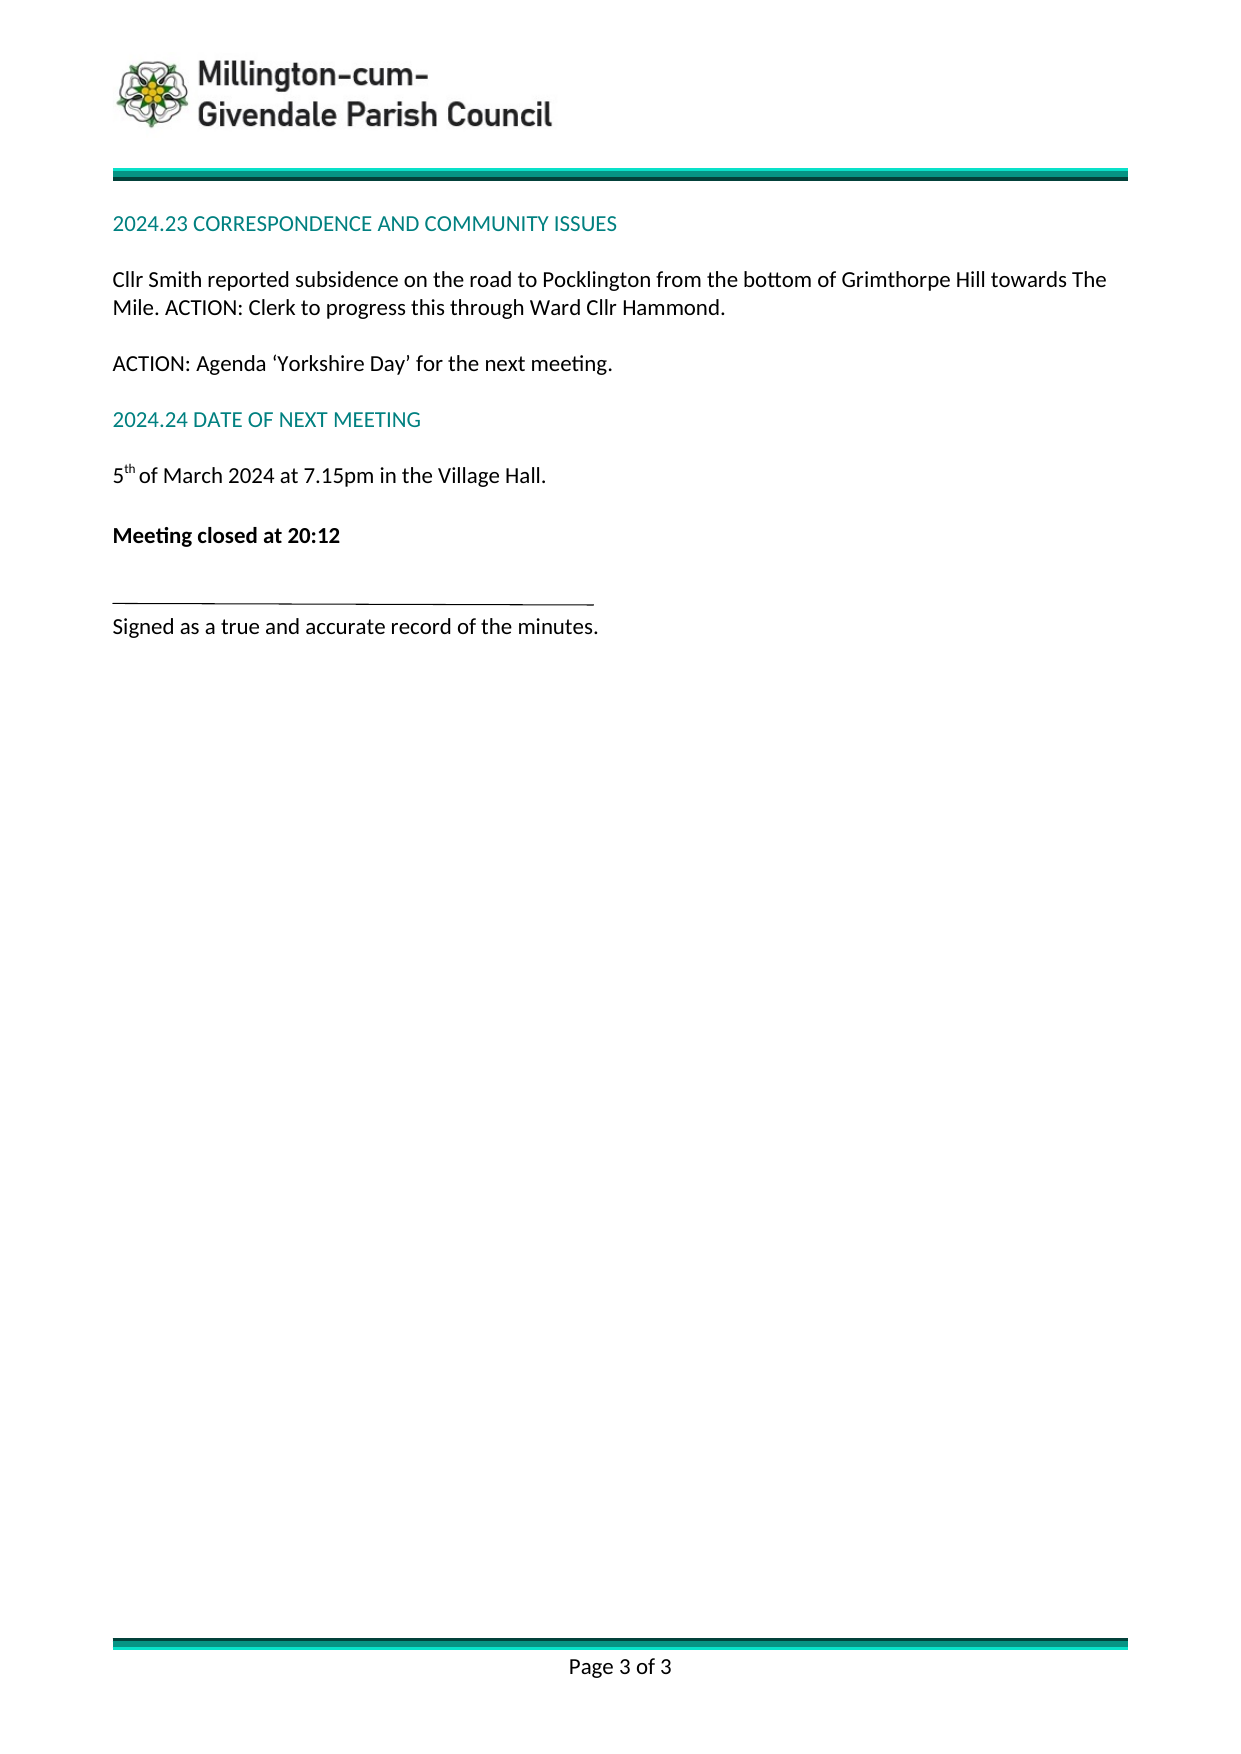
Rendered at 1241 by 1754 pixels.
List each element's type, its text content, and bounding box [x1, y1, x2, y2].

text ACTION: Agenda ‘Yorkshire Day’ for the next meeting. [112, 349, 1128, 377]
text Cllr Smith reported subsidence on the road to Pocklington from the bottom of Grimthorpe Hill towards The Mile. ACTION: Clerk to progress this through Ward Cllr Hammond. [112, 265, 1128, 321]
picture [112, 52, 626, 138]
text 5th of March 2024 at 7.15pm in the Village Hall. [112, 461, 1128, 489]
text Meeting closed at 20:12 [112, 521, 1128, 549]
text Signed as a true and accurate record of the minutes. [112, 612, 1128, 640]
text 2024.24 DATE OF NEXT MEETING [112, 405, 1128, 433]
text 2024.23 CORRESPONDENCE AND COMMUNITY ISSUES [112, 209, 1128, 237]
